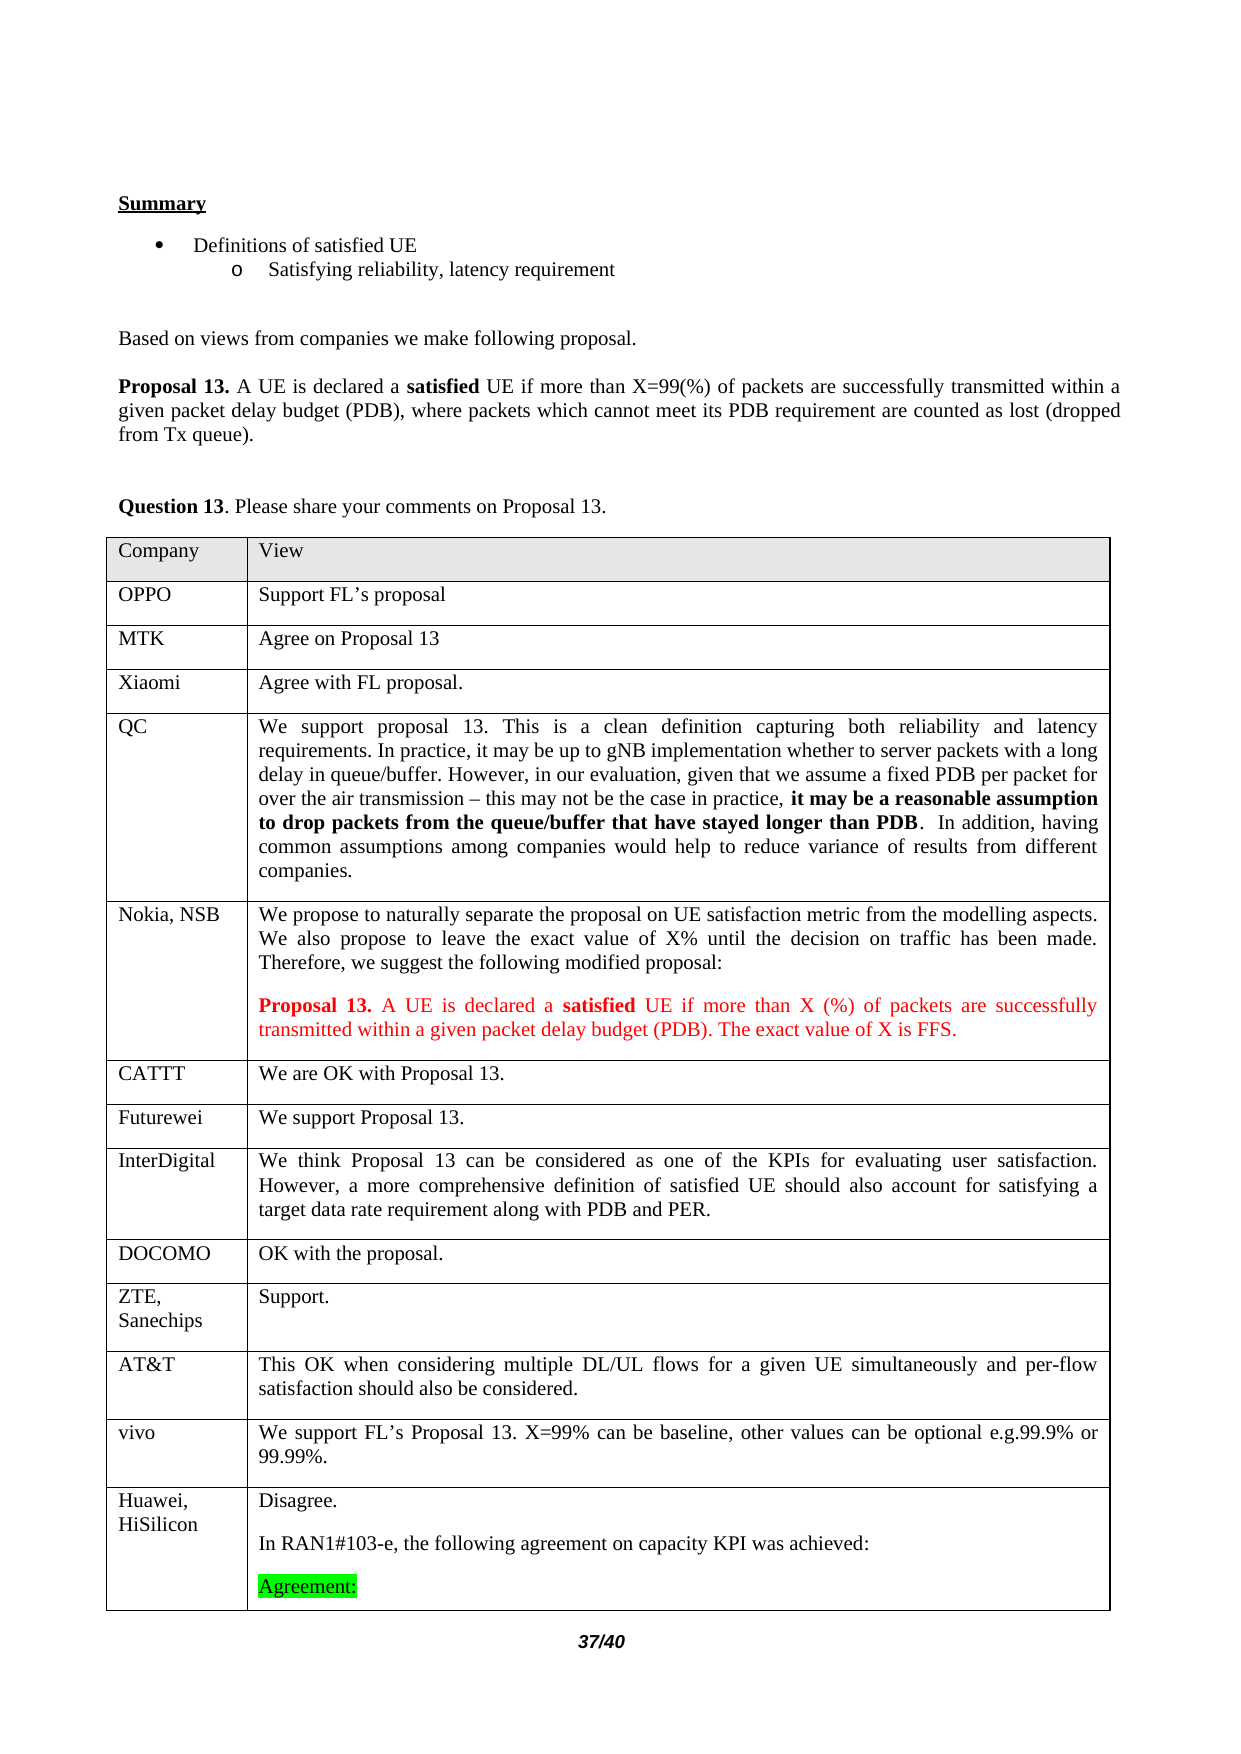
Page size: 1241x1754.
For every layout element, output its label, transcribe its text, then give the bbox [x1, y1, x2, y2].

table_cell Nokia, NSB [107, 902, 247, 1060]
table_cell We support Proposal 13. [248, 1105, 1109, 1147]
table_cell Agree on Proposal 13 [248, 626, 1109, 669]
table_cell Futurewei [107, 1105, 247, 1147]
table_cell DOCOMO [107, 1240, 247, 1283]
table_cell We are OK with Proposal 13. [248, 1061, 1109, 1103]
table_cell AT&T [107, 1352, 247, 1419]
table_cell Support. [248, 1284, 1109, 1351]
list Definitions of satisfied UE [156, 233, 1122, 257]
table_cell We support FL’s Proposal 13. X=99% can be baseline, other values can be optional e.g.99.9% or 99.99%. [248, 1420, 1109, 1487]
table_header Company [107, 538, 247, 581]
table_cell InterDigital [107, 1149, 247, 1239]
table_cell OPPO [107, 582, 247, 625]
table_cell We propose to naturally separate the proposal on UE satisfaction metric from the modelling aspects. We also propose to leave the exact value of X% until the decision on traffic has been made. Therefore, we suggest the following modified proposal: Proposal 13. A UE is declared a satisfied UE if more than X (%) of packets are successfully transmitted within a given packet delay budget (PDB). The exact value of X is FFS. [248, 902, 1109, 1060]
table_cell Huawei, HiSilicon [107, 1488, 247, 1610]
table_cell Xiaomi [107, 670, 247, 713]
table_cell QC [107, 714, 247, 901]
table_cell vivo [107, 1420, 247, 1487]
table_cell ZTE, Sanechips [107, 1284, 247, 1351]
table_header View [248, 538, 1109, 581]
text Summary [118, 191, 1122, 214]
table_cell We think Proposal 13 can be considered as one of the KPIs for evaluating user satisfaction. However, a more comprehensive definition of satisfied UE should also account for satisfying a target data rate requirement along with PDB and PER. [248, 1149, 1109, 1239]
table_cell We support proposal 13. This is a clean definition capturing both reliability and latency requirements. In practice, it may be up to gNB implementation whether to server packets with a long delay in queue/buffer. However, in our evaluation, given that we assume a fixed PDB per packet for over the air transmission – this may not be the case in practice, it may be a reasonable assumption to drop packets from the queue/buffer that have stayed longer than PDB. In addition, having common assumptions among companies would help to reduce variance of results from different companies. [248, 714, 1109, 901]
table_cell MTK [107, 626, 247, 669]
text Based on views from companies we make following proposal. [118, 326, 1122, 350]
list Satisfying reliability, latency requirement [231, 257, 1122, 283]
table_cell Support FL’s proposal [248, 582, 1109, 625]
text Question 13. Please share your comments on Proposal 13. [118, 494, 1122, 518]
table_cell CATTT [107, 1061, 247, 1103]
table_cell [248, 1488, 1109, 1610]
table_cell Agree with FL proposal. [248, 670, 1109, 713]
table_cell This OK when considering multiple DL/UL flows for a given UE simultaneously and per-flow satisfaction should also be considered. [248, 1352, 1109, 1419]
text Proposal 13. A UE is declared a satisfied UE if more than X=99(%) of packets are successfully transmitted within a given packet delay budget (PDB), where packets which cannot meet its PDB requirement are counted as lost (dropped from Tx queue). [118, 374, 1122, 446]
table_cell OK with the proposal. [248, 1240, 1109, 1283]
